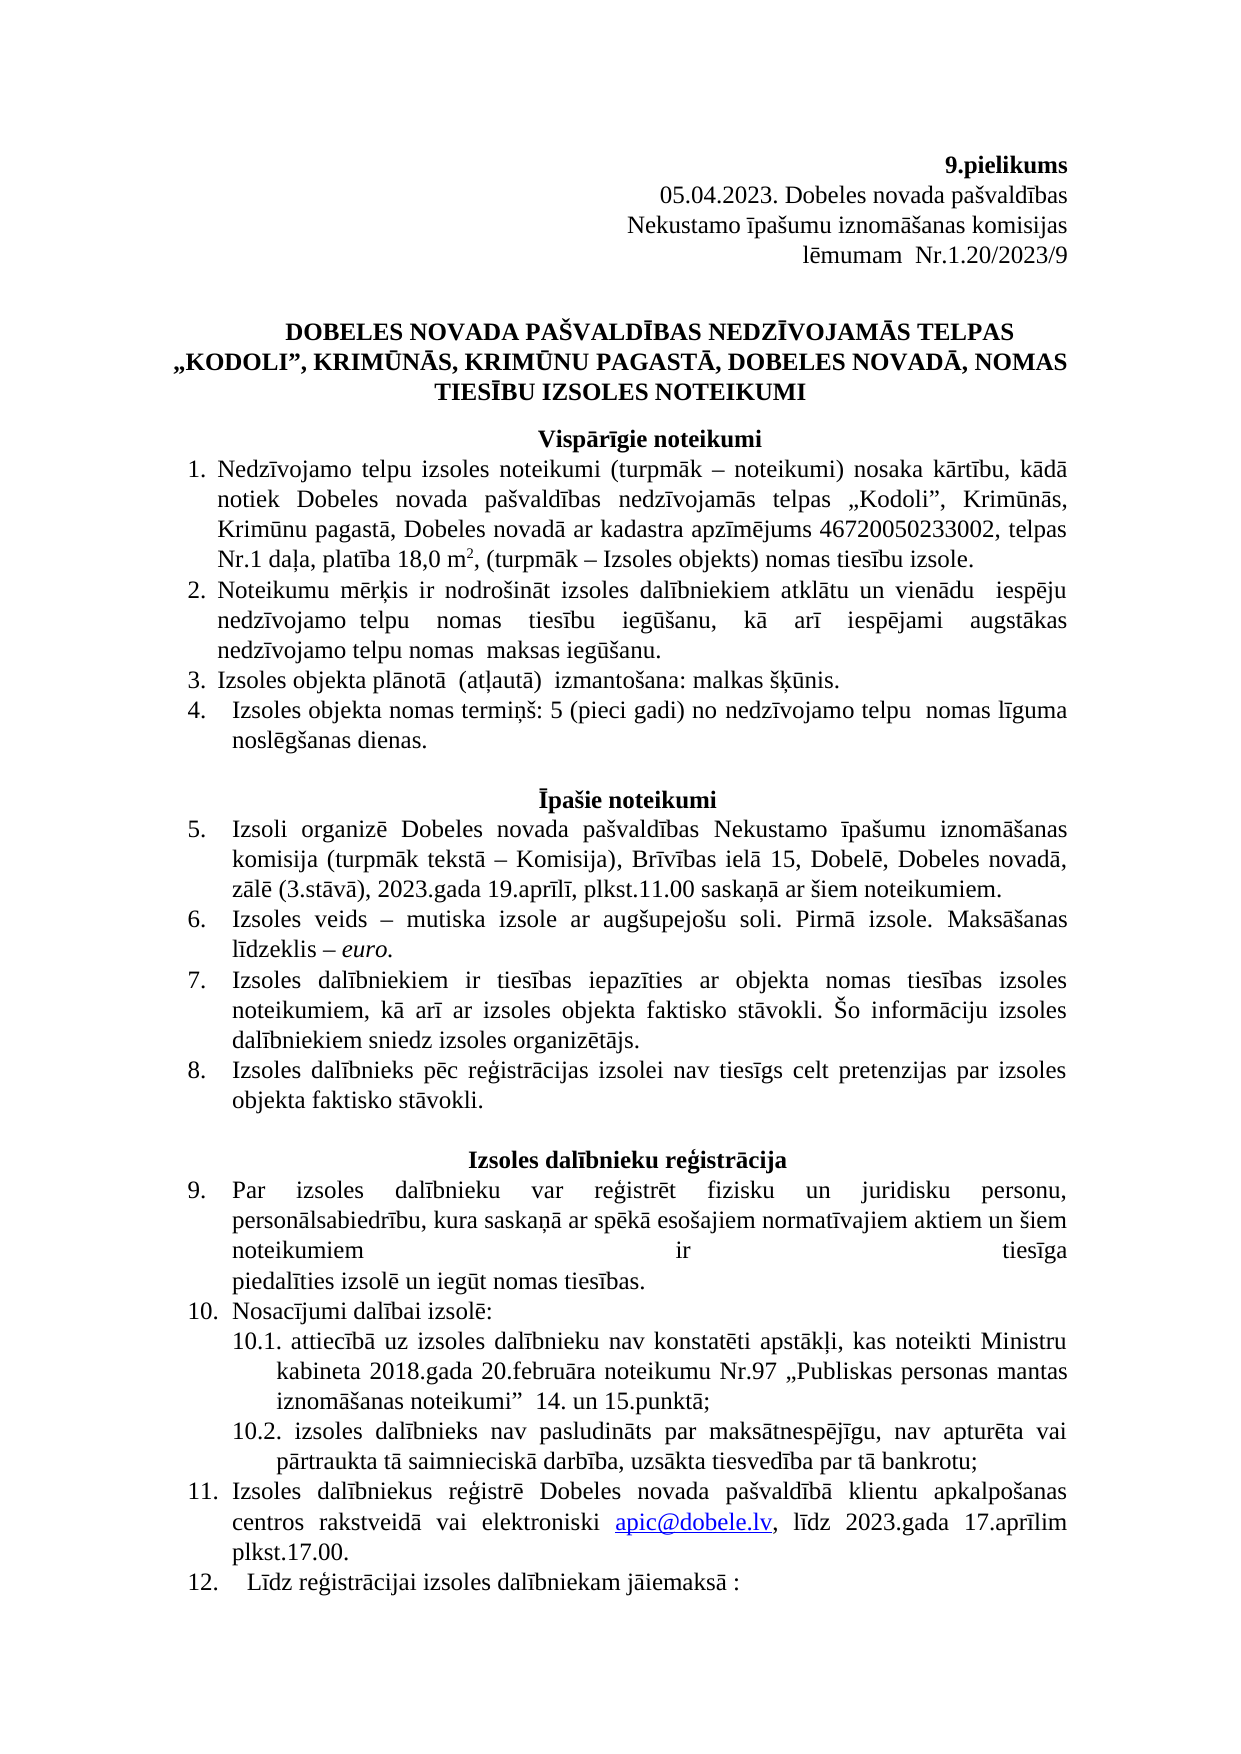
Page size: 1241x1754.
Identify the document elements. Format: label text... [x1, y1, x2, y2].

list Izsoles objekta plānotā (atļautā) izmantošana: malkas šķūnis. [187, 665, 1068, 694]
list Izsoles objekta nomas termiņš: 5 (pieci gadi) no nedzīvojamo telpu nomas līguma noslēgšanas dienas. [187, 695, 1068, 754]
text 10.1. attiecībā uz izsoles dalībnieku nav konstatēti apstākļi, kas noteikti Ministru kabineta 2018.gada 20.februāra noteikumu Nr.97 „Publiskas personas mantas iznomāšanas noteikumi” 14. un 15.punktā; [232, 1326, 1068, 1415]
list Izsoli organizē Dobeles novada pašvaldības Nekustamo īpašumu iznomāšanas komisija (turpmāk tekstā – Komisija), Brīvības ielā 15, Dobelē, Dobeles novadā, zālē (3.stāvā), 2023.gada 19.aprīlī, plkst.11.00 saskaņā ar šiem noteikumiem. [187, 814, 1068, 903]
text 9.pielikums [173, 150, 1068, 179]
text Īpašie noteikumi [187, 785, 1068, 814]
list Nedzīvojamo telpu izsoles noteikumi (turpmāk – noteikumi) nosaka kārtību, kādā notiek Dobeles novada pašvaldības nedzīvojamās telpas „Kodoli”, Krimūnās, Krimūnu pagastā, Dobeles novadā ar kadastra apzīmējums 46720050233002, telpas Nr.1 daļa, platība 18,0 m2, (turpmāk – Izsoles objekts) nomas tiesību izsole. [187, 454, 1068, 573]
text lēmumam Nr.1.20/2023/9 [173, 240, 1068, 269]
list Izsoles veids – mutiska izsole ar augšupejošu soli. Pirmā izsole. Maksāšanas līdzeklis – euro. [187, 904, 1068, 963]
list Par izsoles dalībnieku var reģistrēt fizisku un juridisku personu, personālsabiedrību, kura saskaņā ar spēkā esošajiem normatīvajiem aktiem un šiem noteikumiem ir tiesīga piedalīties izsolē un iegūt nomas tiesības. [187, 1175, 1068, 1294]
list Izsoles dalībniekiem ir tiesības iepazīties ar objekta nomas tiesības izsoles noteikumiem, kā arī ar izsoles objekta faktisko stāvokli. Šo informāciju izsoles dalībniekiem sniedz izsoles organizētājs. [187, 965, 1068, 1054]
text 05.04.2023. Dobeles novada pašvaldības [173, 180, 1068, 209]
text Vispārīgie noteikumi [173, 424, 1068, 453]
list Izsoles dalībnieks pēc reģistrācijas izsolei nav tiesīgs celt pretenzijas par izsoles objekta faktisko stāvokli. [187, 1055, 1068, 1114]
list Nosacījumi dalībai izsolē: [187, 1296, 1068, 1324]
text Nekustamo īpašumu iznomāšanas komisijas [173, 210, 1068, 239]
list Līdz reģistrācijai izsoles dalībniekam jāiemaksā : [187, 1567, 1068, 1596]
text DOBELES NOVADA PAŠVALDĪBAS NEDZĪVOJAMĀS TELPAS „KODOLI”, KRIMŪNĀS, KRIMŪNU PAGASTĀ, DOBELES NOVADĀ, NOMAS TIESĪBU IZSOLES NOTEIKUMI [173, 317, 1068, 406]
text Izsoles dalībnieku reģistrācija [187, 1145, 1068, 1174]
text 10.2. izsoles dalībnieks nav pasludināts par maksātnespējīgu, nav apturēta vai pārtraukta tā saimnieciskā darbība, uzsākta tiesvedība par tā bankrotu; [232, 1416, 1068, 1475]
list Noteikumu mērķis ir nodrošināt izsoles dalībniekiem atklātu un vienādu iespēju nedzīvojamo telpu nomas tiesību iegūšanu, kā arī iespējami augstākas nedzīvojamo telpu nomas maksas iegūšanu. [187, 575, 1068, 664]
list Izsoles dalībniekus reģistrē Dobeles novada pašvaldībā klientu apkalpošanas centros rakstveidā vai elektroniski apic@dobele.lv, līdz 2023.gada 17.aprīlim plkst.17.00. [187, 1476, 1068, 1565]
